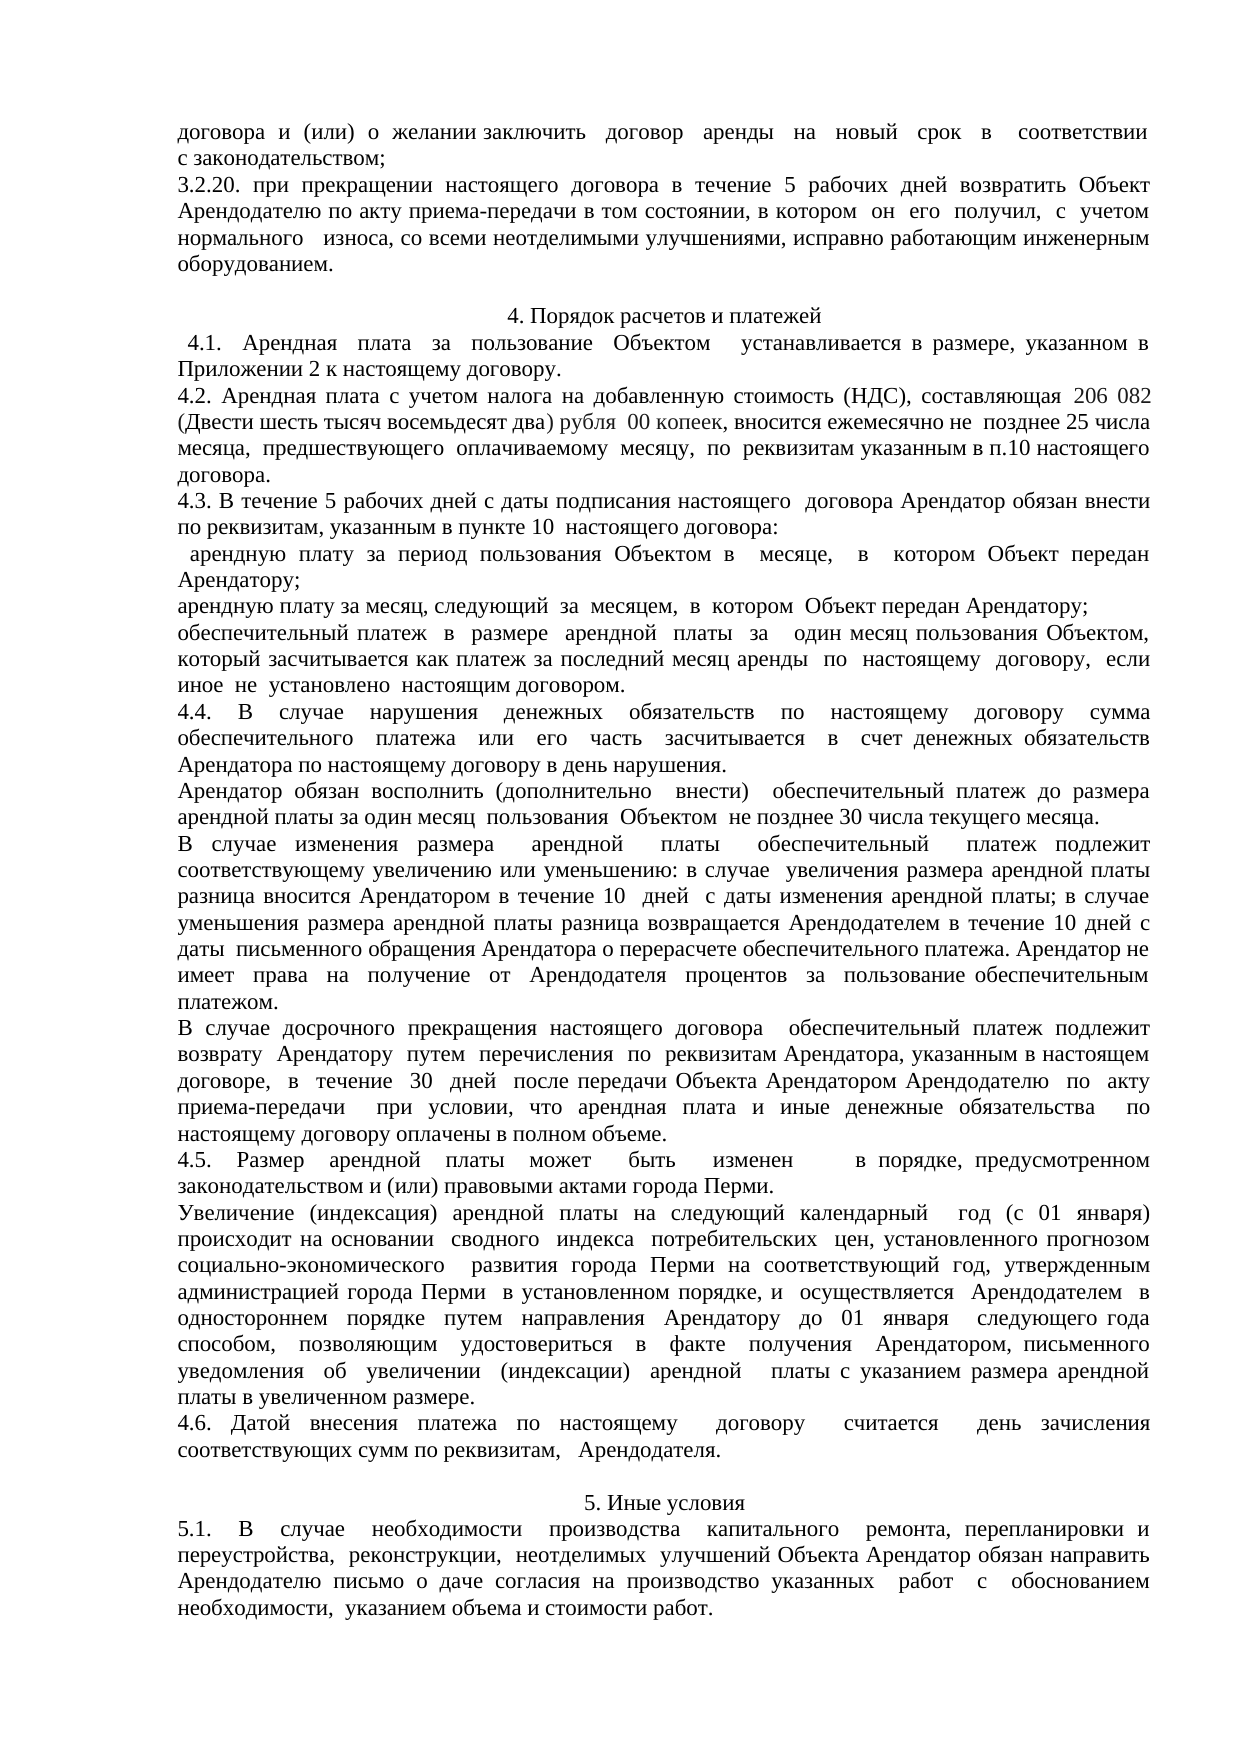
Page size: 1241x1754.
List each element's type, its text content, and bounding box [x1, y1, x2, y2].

text 4.1. Арендная плата за пользование Объектом устанавливается в размере, указанном в Приложении 2 к настоящему договору. [177, 329, 1152, 382]
text 4.4. В случае нарушения денежных обязательств по настоящему договору сумма обеспечительного платежа или его часть засчитывается в счет денежных обязательств Арендатора по настоящему договору в день нарушения. [177, 698, 1152, 777]
text имеет права на получение от Арендодателя процентов за пользование обеспечительным платежом. [177, 961, 1152, 1014]
text 4.2. Арендная плата с учетом налога на добавленную стоимость (НДС), составляющая 206 082 (Двести шесть тысяч восемьдесят два) рубля 00 копеек, вносится ежемесячно не позднее 25 числа месяца, предшествующего оплачиваемому месяцу, по реквизитам указанным в п.10 настоящего договора. [177, 382, 1152, 487]
text 4.5. Размер арендной платы может быть изменен в порядке, предусмотренном законодательством и (или) правовыми актами города Перми. [177, 1146, 1152, 1199]
text 3.2.20. при прекращении настоящего договора в течение 5 рабочих дней возвратить Объект Арендодателю по акту приема-передачи в том состоянии, в котором он его получил, с учетом нормального износа, со всеми неотделимыми улучшениями, исправно работающим инженерным оборудованием. [177, 171, 1152, 276]
text В случае досрочного прекращения настоящего договора обеспечительный платеж подлежит возврату Арендатору путем перечисления по реквизитам Арендатора, указанным в настоящем договоре, в течение 30 дней после передачи Объекта Арендатором Арендодателю по акту приема-передачи при условии, что арендная плата и иные денежные обязательства по настоящему договору оплачены в полном объеме. [177, 1014, 1152, 1146]
text В случае изменения размера арендной платы обеспечительный платеж подлежит соответствующему увеличению или уменьшению: в случае увеличения размера арендной платы разница вносится Арендатором в течение 10 дней с даты изменения арендной платы; в случае уменьшения размера арендной платы разница возвращается Арендодателем в течение 10 дней с даты письменного обращения Арендатора о перерасчете обеспечительного платежа. Арендатор не [177, 830, 1152, 961]
text 4.3. В течение 5 рабочих дней с даты подписания настоящего договора Арендатор обязан внести по реквизитам, указанным в пункте 10 настоящего договора: [177, 487, 1152, 540]
text 5. Иные условия [177, 1488, 1152, 1515]
text 4. Порядок расчетов и платежей [177, 303, 1152, 329]
text арендную плату за месяц, следующий за месяцем, в котором Объект передан Арендатору; [177, 592, 1152, 619]
text обеспечительный платеж в размере арендной платы за один месяц пользования Объектом, который засчитывается как платеж за последний месяц аренды по настоящему договору, если иное не установлено настоящим договором. [177, 619, 1152, 698]
text арендную плату за период пользования Объектом в месяце, в котором Объект передан Арендатору; [177, 540, 1152, 592]
text Увеличение (индексация) арендной платы на следующий календарный год (с 01 января) происходит на основании сводного индекса потребительских цен, установленного прогнозом социально-экономического развития города Перми на соответствующий год, утвержденным администрацией города Перми в установленном порядке, и осуществляется Арендодателем в одностороннем порядке путем направления Арендатору до 01 января следующего года способом, позволяющим удостовериться в факте получения Арендатором, письменного уведомления об увеличении (индексации) арендной платы с указанием размера арендной платы в увеличенном размере. [177, 1199, 1152, 1409]
text 5.1. В случае необходимости производства капитального ремонта, перепланировки и переустройства, реконструкции, неотделимых улучшений Объекта Арендатор обязан направить Арендодателю письмо о даче согласия на производство указанных работ с обоснованием необходимости, указанием объема и стоимости работ. [177, 1515, 1152, 1620]
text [177, 118, 1152, 171]
text 4.6. Датой внесения платежа по настоящему договору считается день зачисления соответствующих сумм по реквизитам, Арендодателя. [177, 1409, 1152, 1462]
text Арендатор обязан восполнить (дополнительно внести) обеспечительный платеж до размера арендной платы за один месяц пользования Объектом не позднее 30 числа текущего месяца. [177, 777, 1152, 830]
